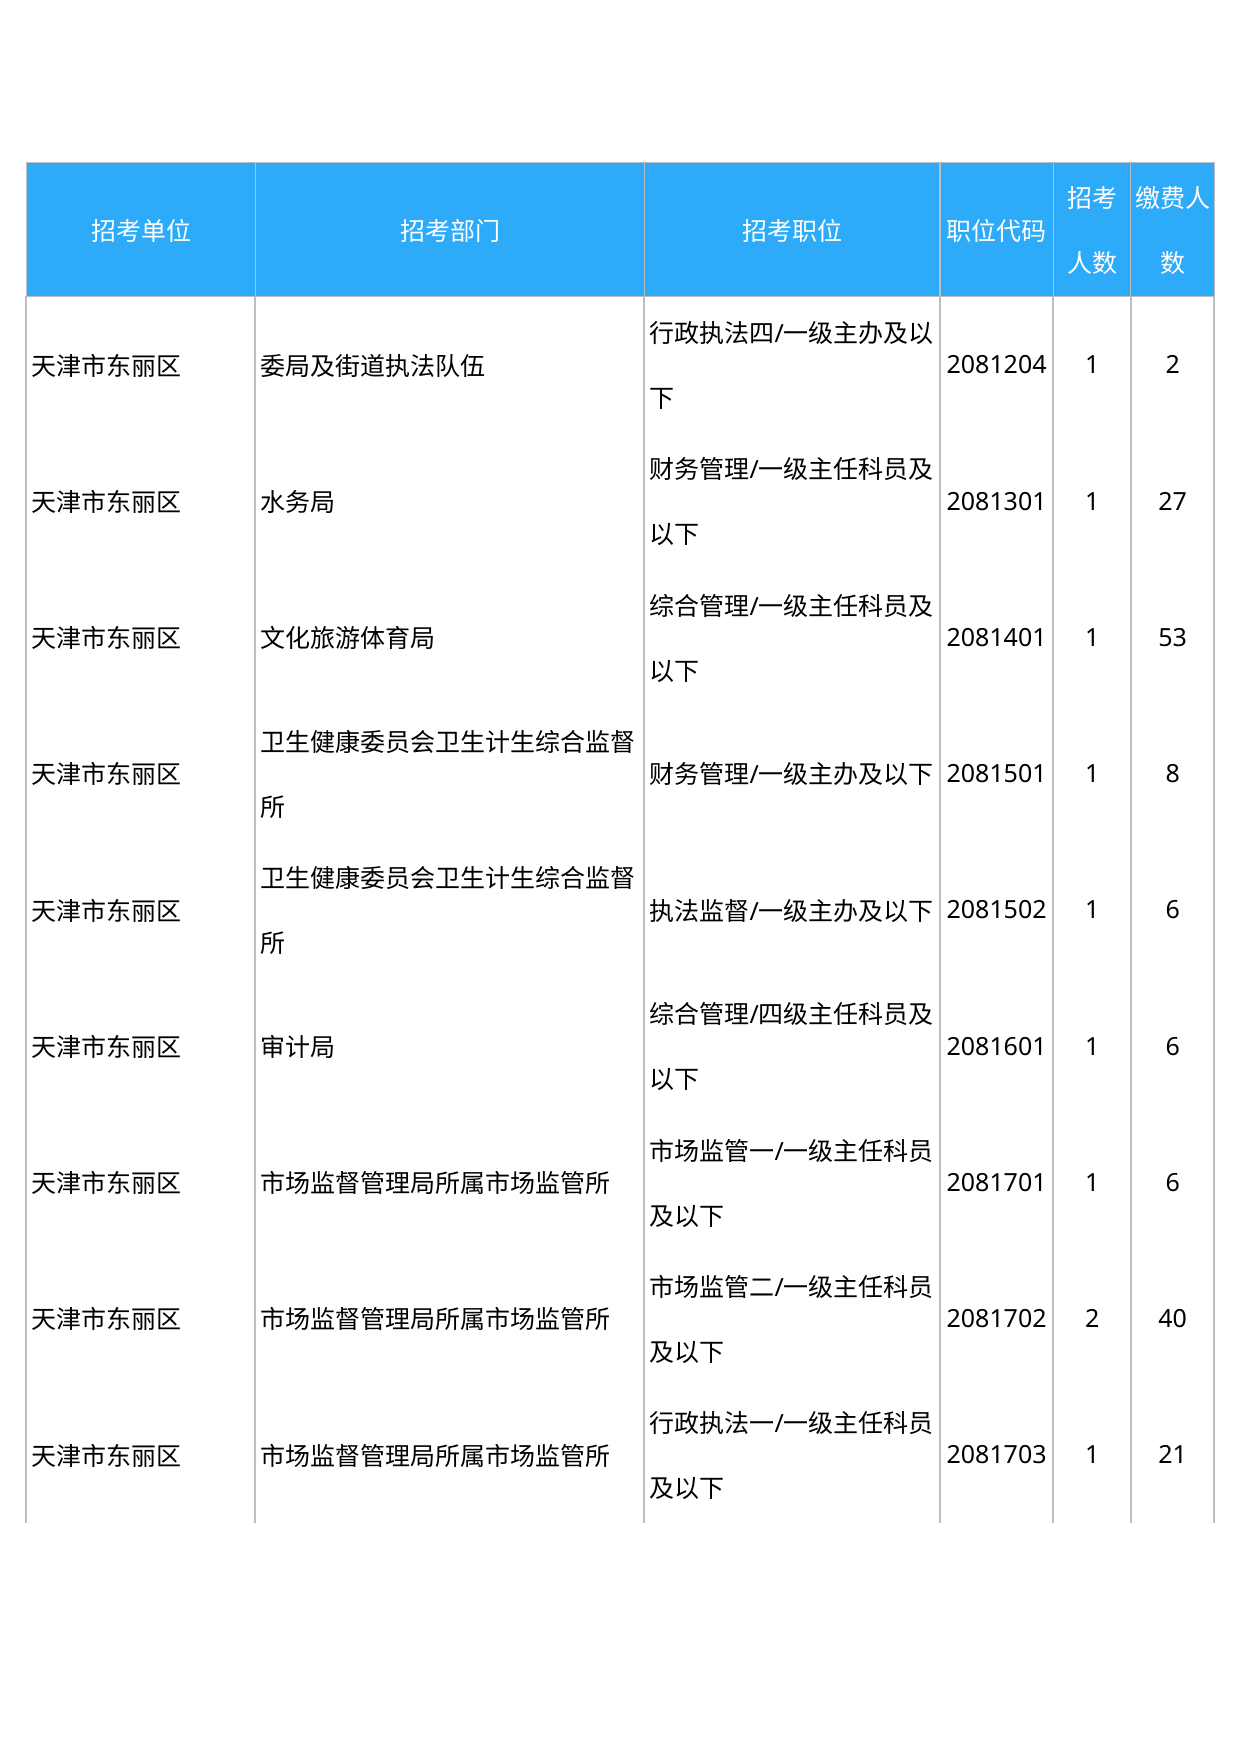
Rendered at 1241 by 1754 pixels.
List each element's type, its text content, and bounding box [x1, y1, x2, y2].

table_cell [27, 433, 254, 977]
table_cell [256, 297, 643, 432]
table_header 缴费人数 [1131, 163, 1214, 296]
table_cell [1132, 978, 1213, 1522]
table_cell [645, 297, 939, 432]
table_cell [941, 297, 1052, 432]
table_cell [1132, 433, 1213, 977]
table_header 招考部门 [256, 163, 644, 296]
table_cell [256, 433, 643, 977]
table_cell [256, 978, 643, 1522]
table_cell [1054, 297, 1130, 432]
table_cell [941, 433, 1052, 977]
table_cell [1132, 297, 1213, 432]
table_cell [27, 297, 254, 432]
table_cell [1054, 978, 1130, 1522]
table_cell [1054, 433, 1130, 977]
table_header 招考单位 [27, 163, 255, 296]
table_header 职位代码 [941, 163, 1053, 296]
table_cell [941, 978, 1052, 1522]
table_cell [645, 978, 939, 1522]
table_header 招考职位 [645, 163, 939, 296]
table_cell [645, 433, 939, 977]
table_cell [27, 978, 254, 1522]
table_header 招考人数 [1054, 163, 1130, 296]
